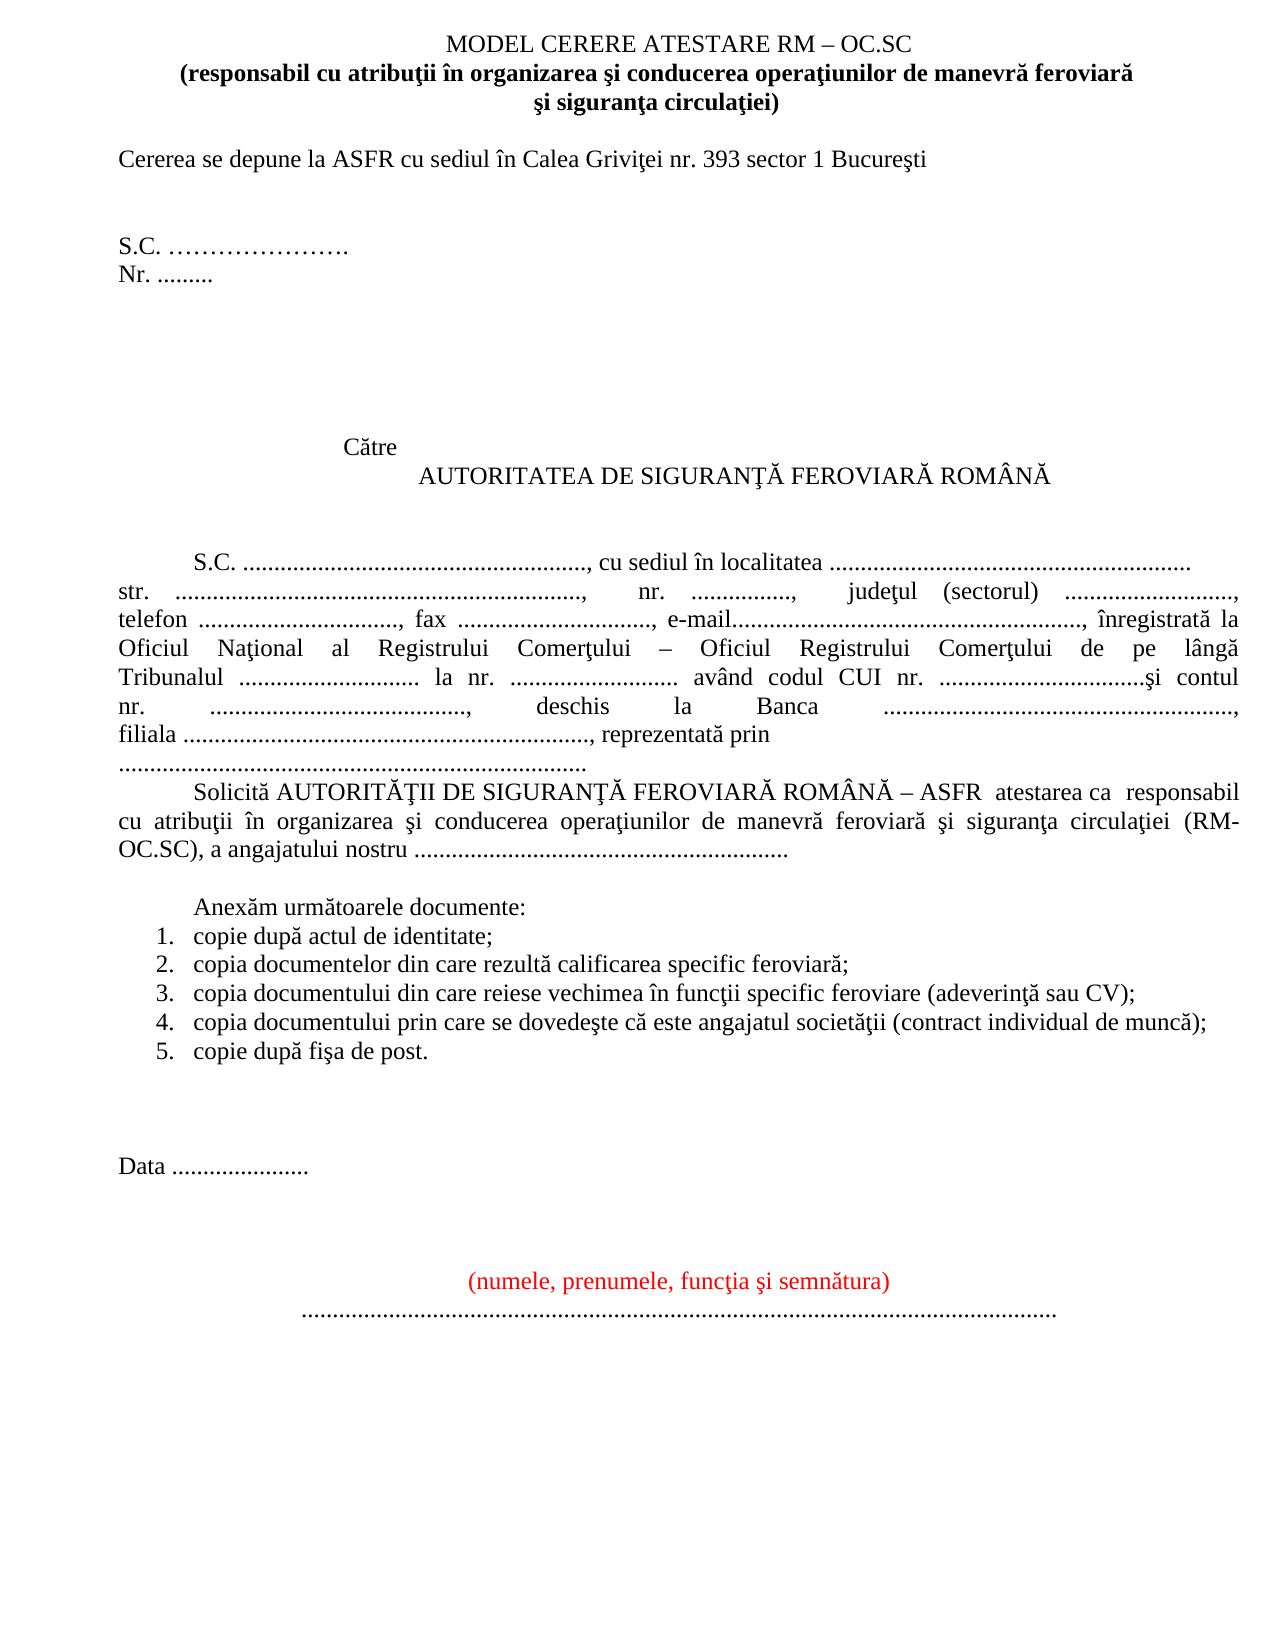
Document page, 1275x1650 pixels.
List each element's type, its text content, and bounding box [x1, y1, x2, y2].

list copie după actul de identitate; [156, 921, 1232, 949]
text AUTORITATEA DE SIGURANŢĂ FEROVIARĂ ROMÂNĂ [118, 461, 1239, 489]
text Solicită AUTORITĂŢII DE SIGURANŢĂ FEROVIARĂ ROMÂNĂ – ASFR atestarea ca responsabil cu atribuţii în organizarea şi conducerea operaţiunilor de manevră feroviară şi siguranţa circulaţiei (RM-OC.SC), a angajatului nostru ............................................................ [118, 777, 1239, 863]
text Cererea se depune la ASFR cu sediul în Calea Griviţei nr. 393 sector 1 Bucureşti [118, 144, 1239, 173]
text str. ................................................................., nr. ................, judeţul (sectorul) ..........................., telefon ................................, fax ..............................., e-mail........................................................, înregistrată la Oficiul Naţional al Registrului Comerţului – Oficiul Registrului Comerţului de pe lângă Tribunalul ............................. la nr. ........................... având codul CUI nr. .................................şi contul nr. ........................................., deschis la Banca ........................................................, filiala ................................................................., reprezentată prin [118, 576, 1239, 748]
list copia documentului prin care se dovedeşte că este angajatul societăţii (contract individual de muncă); [156, 1007, 1232, 1036]
list copie după fişa de post. [156, 1036, 1232, 1064]
text (responsabil cu atribuţii în organizarea şi conducerea operaţiunilor de manevră feroviară [74, 58, 1239, 87]
text ........................................................................... [118, 748, 1239, 777]
list copia documentelor din care rezultă calificarea specific feroviară; [156, 949, 1232, 978]
text (numele, prenumele, funcţia şi semnătura) ......................................................................................................................... [118, 1266, 1239, 1323]
text MODEL CERERE ATESTARE RM – OC.SC [118, 29, 1239, 58]
text S.C. ......................................................., cu sediul în localitatea .......................................................... [118, 547, 1239, 576]
text Data ...................... [118, 1151, 1239, 1179]
text Către [118, 432, 1239, 461]
text şi siguranţa circulaţiei) [74, 87, 1239, 116]
text Nr. ......... [118, 259, 1239, 288]
text S.C. …………………. [118, 231, 1239, 259]
text Anexăm următoarele documente: [118, 892, 1239, 921]
list copia documentului din care reiese vechimea în funcţii specific feroviare (adeverinţă sau CV); [156, 978, 1232, 1007]
